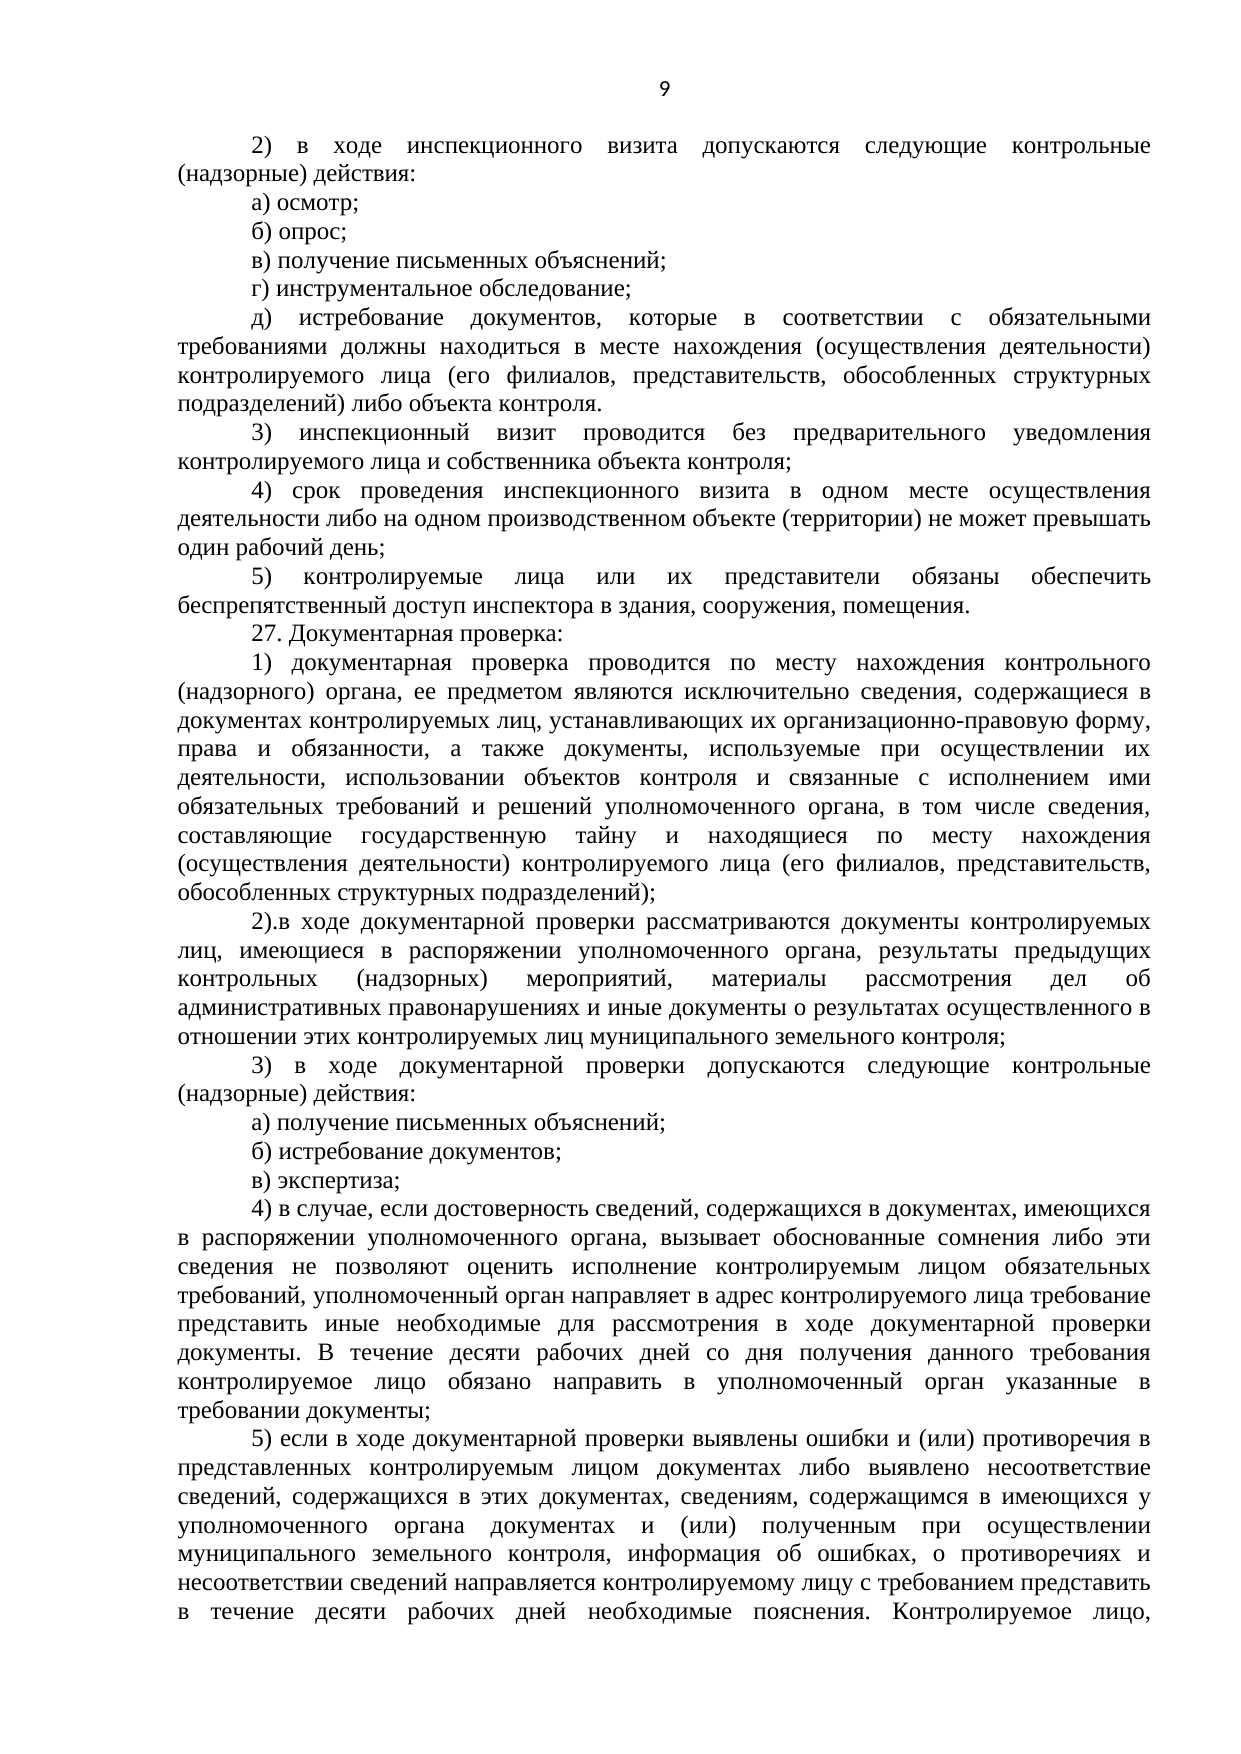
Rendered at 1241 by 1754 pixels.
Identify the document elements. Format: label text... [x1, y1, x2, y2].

text 3) инспекционный визит проводится без предварительного уведомления контролируемого лица и собственника объекта контроля; [177, 417, 1152, 475]
text г) инструментальное обследование; [177, 273, 1152, 302]
text 27. Документарная проверка: [177, 618, 1152, 647]
text а) получение письменных объяснений; [177, 1107, 1152, 1136]
text в) получение письменных объяснений; [177, 245, 1152, 273]
text 4) в случае, если достоверность сведений, содержащихся в документах, имеющихся в распоряжении уполномоченного органа, вызывает обоснованные сомнения либо эти сведения не позволяют оценить исполнение контролируемым лицом обязательных требований, уполномоченный орган направляет в адрес контролируемого лица требование представить иные необходимые для рассмотрения в ходе документарной проверки документы. В течение десяти рабочих дней со дня получения данного требования контролируемое лицо обязано направить в уполномоченный орган указанные в требовании документы; [177, 1193, 1152, 1423]
text 4) срок проведения инспекционного визита в одном месте осуществления деятельности либо на одном производственном объекте (территории) не может превышать один рабочий день; [177, 475, 1152, 561]
text 5) контролируемые лица или их представители обязаны обеспечить беспрепятственный доступ инспектора в здания, сооружения, помещения. [177, 561, 1152, 618]
text 3) в ходе документарной проверки допускаются следующие контрольные (надзорные) действия: [177, 1050, 1152, 1107]
text д) истребование документов, которые в соответствии с обязательными требованиями должны находиться в месте нахождения (осуществления деятельности) контролируемого лица (его филиалов, представительств, обособленных структурных подразделений) либо объекта контроля. [177, 302, 1152, 417]
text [177, 1423, 1152, 1625]
text б) истребование документов; [177, 1136, 1152, 1165]
text б) опрос; [177, 216, 1152, 245]
text 2).в ходе документарной проверки рассматриваются документы контролируемых лиц, имеющиеся в распоряжении уполномоченного органа, результаты предыдущих контрольных (надзорных) мероприятий, материалы рассмотрения дел об административных правонарушениях и иные документы о результатах осуществленного в отношении этих контролируемых лиц муниципального земельного контроля; [177, 906, 1152, 1050]
text а) осмотр; [177, 187, 1152, 216]
text в) экспертиза; [177, 1165, 1152, 1193]
text 2) в ходе инспекционного визита допускаются следующие контрольные (надзорные) действия: [177, 130, 1152, 187]
text 1) документарная проверка проводится по месту нахождения контрольного (надзорного) органа, ее предметом являются исключительно сведения, содержащиеся в документах контролируемых лиц, устанавливающих их организационно-правовую форму, права и обязанности, а также документы, используемые при осуществлении их деятельности, использовании объектов контроля и связанные с исполнением ими обязательных требований и решений уполномоченного органа, в том числе сведения, составляющие государственную тайну и находящиеся по месту нахождения (осуществления деятельности) контролируемого лица (его филиалов, представительств, обособленных структурных подразделений); [177, 647, 1152, 906]
